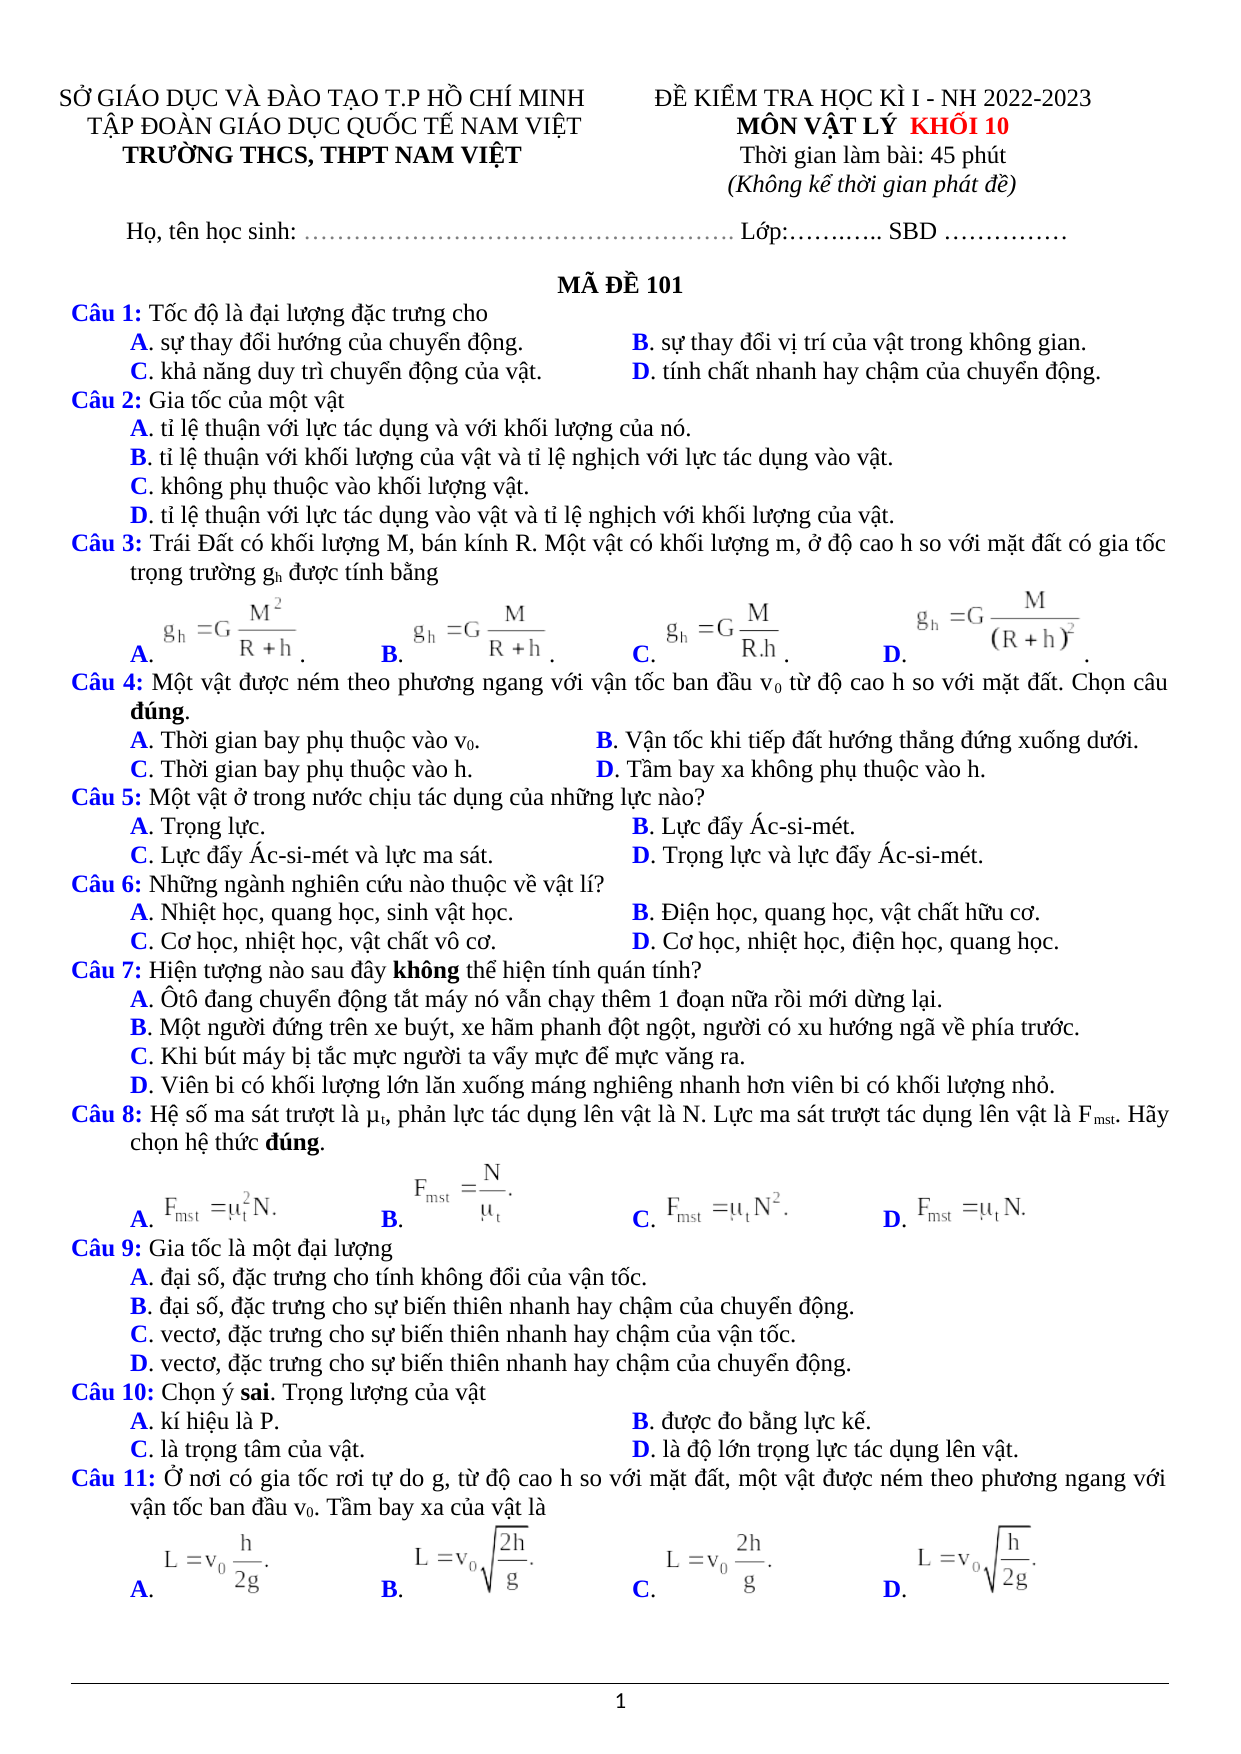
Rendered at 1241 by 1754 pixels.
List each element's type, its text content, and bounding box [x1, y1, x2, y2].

table_header ĐỀ KIỂM TRA HỌC KÌ I - NH 2022-2023 MÔN VẬT LÝ KHỐI 10 Thời gian làm bài: 45 phút (Không kể thời gian phát đề) [632, 83, 1158, 203]
text A. tỉ lệ thuận với lực tác dụng và với khối lượng của nó. [130, 413, 1169, 442]
text B. tỉ lệ thuận với khối lượng của vật và tỉ lệ nghịch với lực tác dụng vào vật. [130, 442, 1169, 471]
text A. Nhiệt học, quang học, sinh vật học. B. Điện học, quang học, vật chất hữu cơ. [130, 897, 1169, 926]
table_header SỞ GIÁO DỤC VÀ ĐÀO TẠO T.P HỒ CHÍ MINH TẬP ĐOÀN GIÁO DỤC QUỐC TẾ NAM VIỆT TRƯỜNG THCS, THPT NAM VIỆT [56, 83, 632, 203]
text C. Khi bút máy bị tắc mực người ta vẩy mực để mực văng ra. [130, 1041, 1169, 1070]
text D. vectơ, đặc trưng cho sự biến thiên nhanh hay chậm của chuyển động. [130, 1348, 1169, 1377]
text Câu 9: Gia tốc là một đại lượng [71, 1233, 1169, 1262]
text C. Cơ học, nhiệt học, vật chất vô cơ. D. Cơ học, nhiệt học, điện học, quang học. [130, 926, 1169, 955]
text Câu 11: Ở nơi có gia tốc rơi tự do g, từ độ cao h so với mặt đất, một vật được ném theo phương ngang với vận tốc ban đầu v0. Tầm bay xa của vật là [71, 1463, 1169, 1521]
text Câu 6: Những ngành nghiên cứu nào thuộc về vật lí? [71, 869, 1169, 897]
text C. không phụ thuộc vào khối lượng vật. [130, 471, 1169, 500]
text A. Trọng lực. B. Lực đẩy Ác-si-mét. [130, 811, 1169, 840]
text A. B. C. D. [130, 1156, 1169, 1233]
text MÃ ĐỀ 101 [71, 270, 1169, 298]
text A. Thời gian bay phụ thuộc vào v0. B. Vận tốc khi tiếp đất hướng thẳng đứng xuống dưới. [130, 725, 1169, 754]
text Câu 7: Hiện tượng nào sau đây không thể hiện tính quán tính? [71, 955, 1169, 984]
text Câu 3: Trái Đất có khối lượng M, bán kính R. Một vật có khối lượng m, ở độ cao h so với mặt đất có gia tốc trọng trường gh được tính bằng [71, 528, 1169, 586]
text Câu 4: Một vật được ném theo phương ngang với vận tốc ban đầu v0 từ độ cao h so với mặt đất. Chọn câu đúng. [71, 667, 1169, 725]
text A. sự thay đổi hướng của chuyển động. B. sự thay đổi vị trí của vật trong không gian. [130, 327, 1169, 356]
text Câu 10: Chọn ý sai. Trọng lượng của vật [71, 1377, 1169, 1406]
text Câu 5: Một vật ở trong nước chịu tác dụng của những lực nào? [71, 782, 1169, 811]
text A. kí hiệu là P. B. được đo bằng lực kế. [130, 1406, 1169, 1434]
text C. Lực đẩy Ác-si-mét và lực ma sát. D. Trọng lực và lực đẩy Ác-si-mét. [130, 840, 1169, 869]
text B. đại số, đặc trưng cho sự biến thiên nhanh hay chậm của chuyển động. [130, 1291, 1169, 1319]
text A. B. C. D. [130, 1521, 1169, 1602]
text C. Thời gian bay phụ thuộc vào h. D. Tầm bay xa không phụ thuộc vào h. [130, 754, 1169, 782]
text C. là trọng tâm của vật. D. là độ lớn trọng lực tác dụng lên vật. [130, 1434, 1169, 1463]
text C. vectơ, đặc trưng cho sự biến thiên nhanh hay chậm của vận tốc. [130, 1319, 1169, 1348]
text B. Một người đứng trên xe buýt, xe hãm phanh đột ngột, người có xu hướng ngã về phía trước. [130, 1012, 1169, 1041]
text A. . B. . C. . D. . [130, 586, 1169, 667]
text Câu 1: Tốc độ là đại lượng đặc trưng cho [71, 298, 1169, 327]
text Câu 2: Gia tốc của một vật [71, 385, 1169, 413]
text D. tỉ lệ thuận với lực tác dụng vào vật và tỉ lệ nghịch với khối lượng của vật. [130, 500, 1169, 528]
text C. khả năng duy trì chuyển động của vật. D. tính chất nhanh hay chậm của chuyển động. [130, 356, 1169, 385]
text Họ, tên học sinh: ……………………………………………. Lớp:…….….. SBD …………… [27, 216, 1169, 245]
text A. Ôtô đang chuyển động tắt máy nó vẫn chạy thêm 1 đoạn nữa rồi mới dừng lại. [130, 984, 1169, 1012]
text D. Viên bi có khối lượng lớn lăn xuống máng nghiêng nhanh hơn viên bi có khối lượng nhỏ. [130, 1070, 1169, 1099]
text Câu 8: Hệ số ma sát trượt là µt, phản lực tác dụng lên vật là N. Lực ma sát trượt tác dụng lên vật là Fmst. Hãy chọn hệ thức đúng. [71, 1099, 1169, 1156]
text A. đại số, đặc trưng cho tính không đổi của vận tốc. [130, 1262, 1169, 1291]
